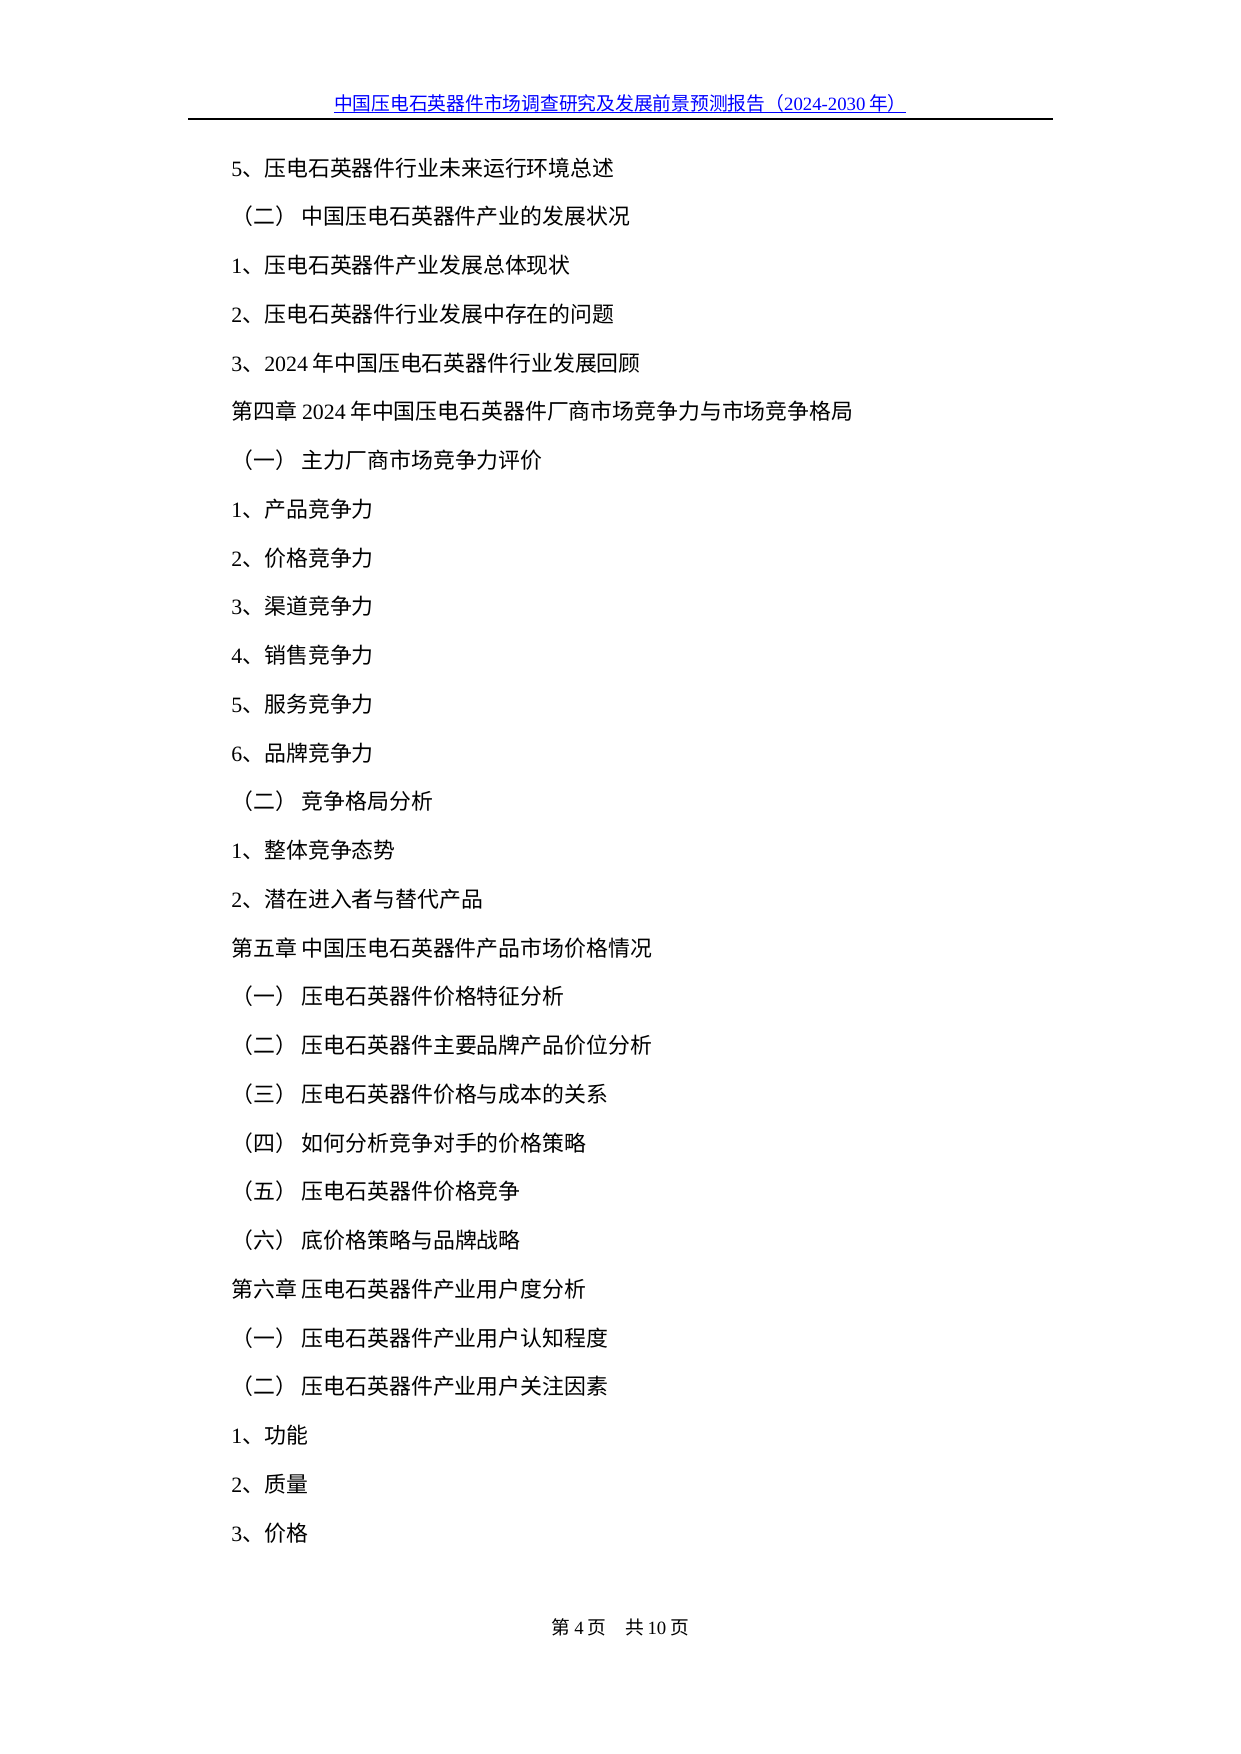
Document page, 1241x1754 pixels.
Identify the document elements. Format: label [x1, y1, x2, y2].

text [187, 150, 1053, 1548]
